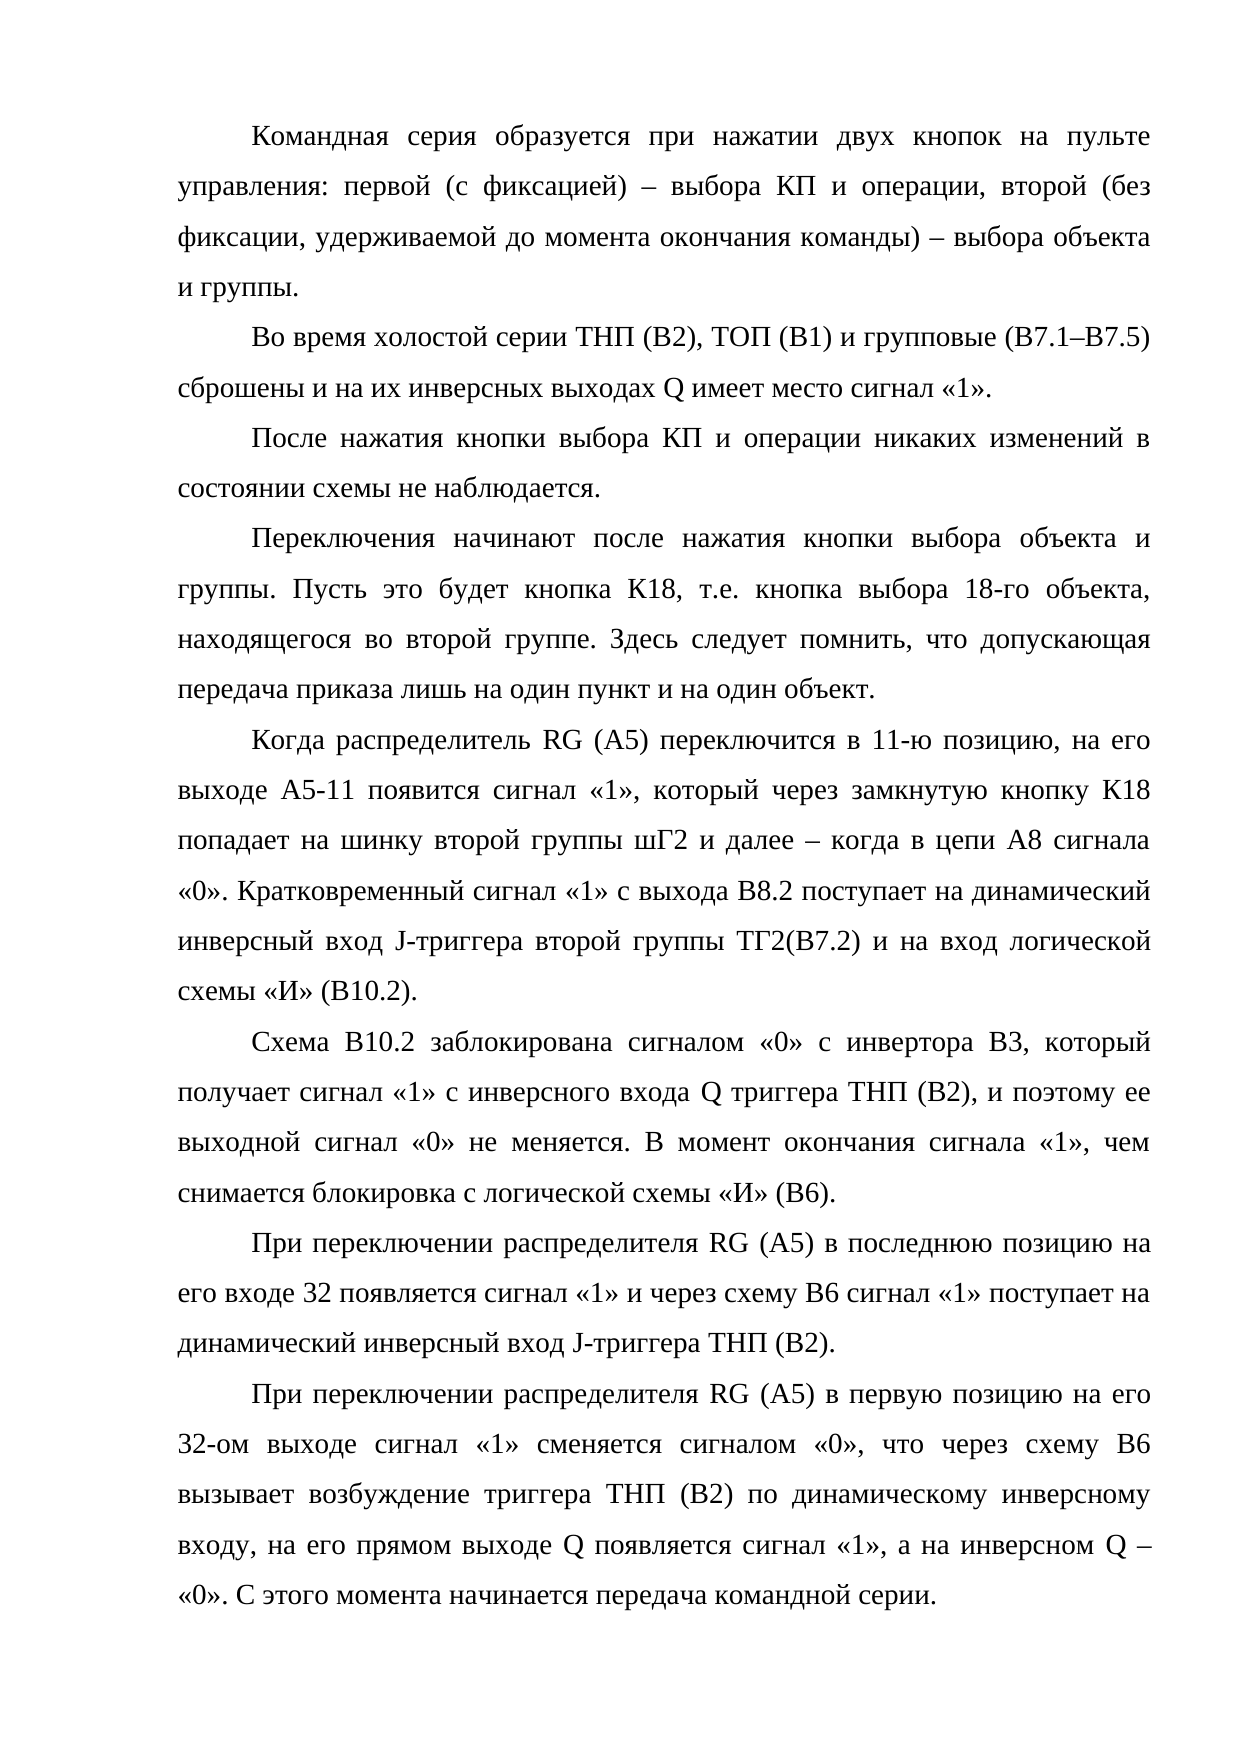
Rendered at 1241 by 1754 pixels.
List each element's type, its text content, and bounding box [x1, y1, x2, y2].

text Переключения начинают после нажатия кнопки выбора объекта и группы. Пусть это будет кнопка К18, т.е. кнопка выбора 18-го объекта, находящегося во второй группе. Здесь следует помнить, что допускающая передача приказа лишь на один пункт и на один объект. [177, 521, 1152, 705]
text Во время холостой серии ТНП (В2), ТОП (В1) и групповые (В7.1–В7.5) сброшены и на их инверсных выходах Q имеет место сигнал «1». [177, 319, 1152, 403]
text Командная серия образуется при нажатии двух кнопок на пульте управления: первой (с фиксацией) – выбора КП и операции, второй (без фиксации, удерживаемой до момента окончания команды) – выбора объекта и группы. [177, 118, 1152, 303]
text Схема В10.2 заблокирована сигналом «0» с инвертора В3, который получает сигнал «1» с инверсного входа Q триггера ТНП (В2), и поэтому ее выходной сигнал «0» не меняется. В момент окончания сигнала «1», чем снимается блокировка с логической схемы «И» (В6). [177, 1024, 1152, 1208]
text После нажатия кнопки выбора КП и операции никаких изменений в состоянии схемы не наблюдается. [177, 420, 1152, 504]
text При переключении распределителя RG (А5) в последнюю позицию на его входе 32 появляется сигнал «1» и через схему В6 сигнал «1» поступает на динамический инверсный вход J-триггера ТНП (В2). [177, 1225, 1152, 1359]
text При переключении распределителя RG (А5) в первую позицию на его 32-ом выходе сигнал «1» сменяется сигналом «0», что через схему В6 вызывает возбуждение триггера ТНП (В2) по динамическому инверсному входу, на его прямом выходе Q появляется сигнал «1», а на инверсном Q – «0». С этого момента начинается передача командной серии. [177, 1376, 1152, 1611]
text Когда распределитель RG (А5) переключится в 11-ю позицию, на его выходе А5-11 появится сигнал «1», который через замкнутую кнопку К18 попадает на шинку второй группы шГ2 и далее – когда в цепи А8 сигнала «0». Кратковременный сигнал «1» с выхода В8.2 поступает на динамический инверсный вход J-триггера второй группы ТГ2(В7.2) и на вход логической схемы «И» (В10.2). [177, 722, 1152, 1007]
